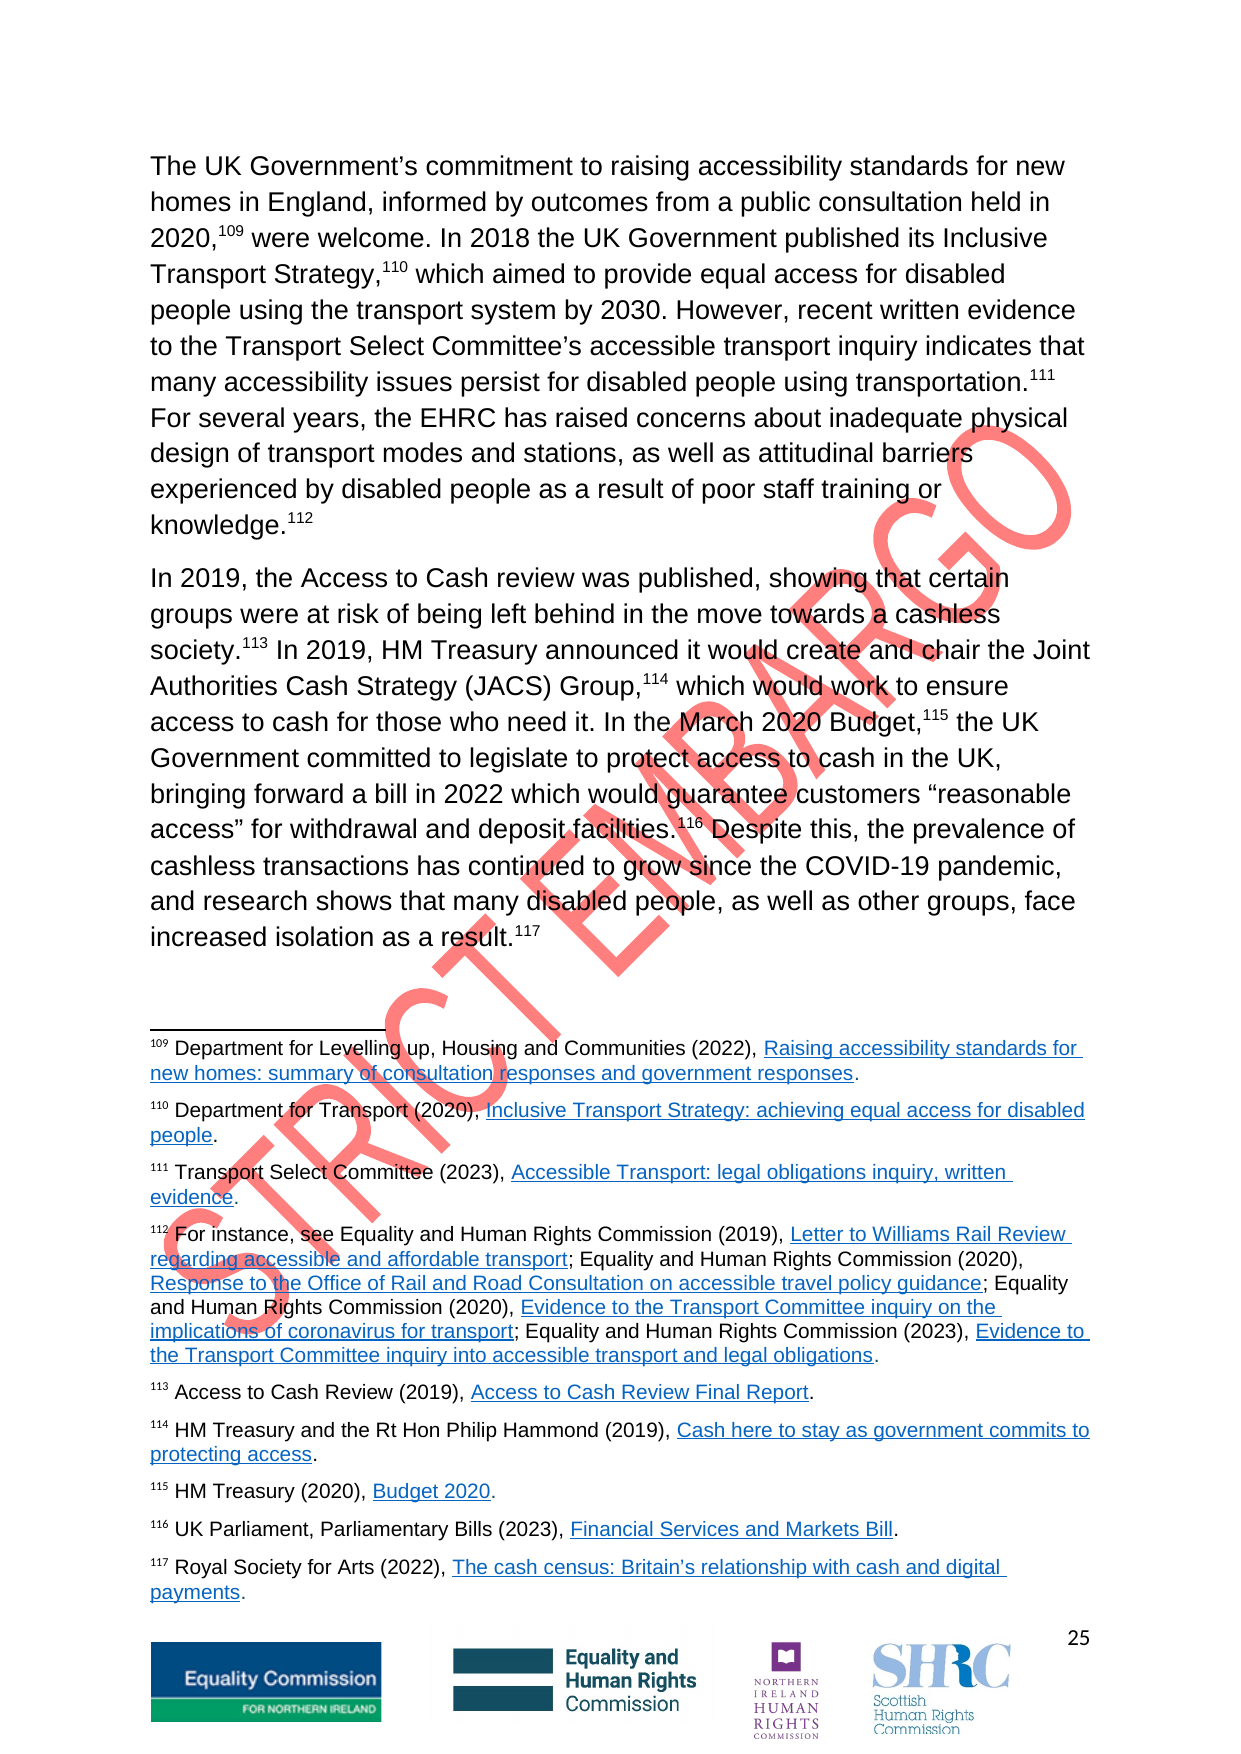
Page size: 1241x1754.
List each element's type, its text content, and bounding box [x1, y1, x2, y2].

text In 2019, the Access to Cash review was published, showing that certain groups were at risk of being left behind in the move towards a cashless society. In 2019, HM Treasury announced it would create and chair the Joint Authorities Cash Strategy (JACS) Group, which would work to ensure access to cash for those who need it. In the March 2020 Budget, the UK Government committed to legislate to protect access to cash in the UK, bringing forward a bill in 2022 which would guarantee customers “reasonable access” for withdrawal and deposit facilities. Despite this, the prevalence of cashless transactions has continued to grow since the COVID-19 pandemic, and research shows that many disabled people, as well as other groups, face increased isolation as a result. [150, 562, 1090, 953]
picture [150, 1642, 382, 1720]
text The UK Government’s commitment to raising accessibility standards for new homes in England, informed by outcomes from a public consultation held in 2020, were welcome. In 2018 the UK Government published its Inclusive Transport Strategy, which aimed to provide equal access for disabled people using the transport system by 2030. However, recent written evidence to the Transport Select Committee’s accessible transport inquiry indicates that many accessibility issues persist for disabled people using transportation. For several years, the EHRC has raised concerns about inadequate physical design of transport modes and stations, as well as attitudinal barriers experienced by disabled people as a result of poor staff training or knowledge. [150, 150, 1090, 541]
picture [746, 1631, 826, 1752]
